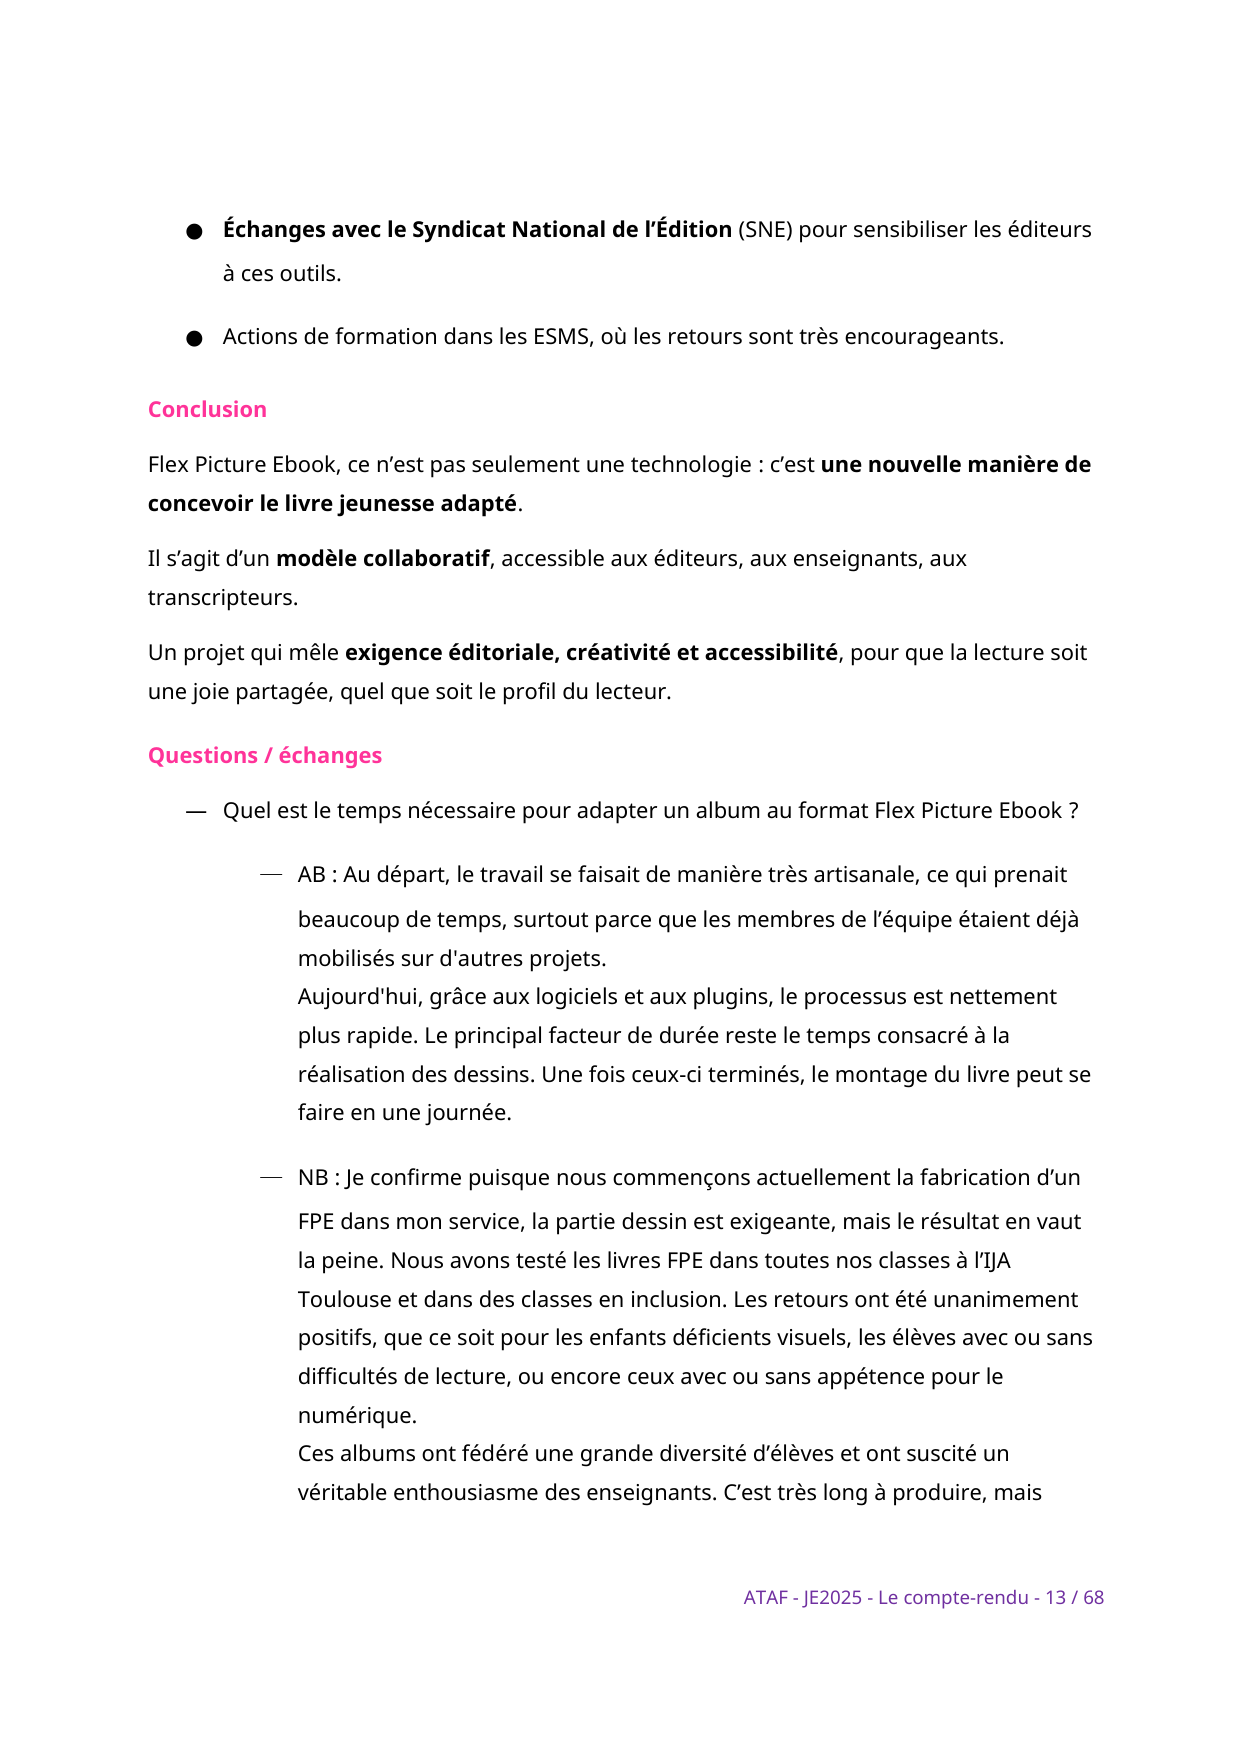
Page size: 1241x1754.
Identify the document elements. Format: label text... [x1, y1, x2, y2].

text Il s’agit d’un modèle collaboratif, accessible aux éditeurs, aux enseignants, aux transcripteurs. [148, 543, 1104, 612]
subtitle Conclusion [148, 394, 1104, 424]
text Un projet qui mêle exigence éditoriale, créativité et accessibilité, pour que la lecture soit une joie partagée, quel que soit le profil du lecteur. [148, 637, 1104, 706]
subtitle Questions / échanges [148, 740, 1104, 769]
list Actions de formation dans les ESMS, où les retours sont très encourageants. [185, 314, 1104, 356]
list Échanges avec le Syndicat National de l’Édition (SNE) pour sensibiliser les éditeurs à ces outils. [185, 207, 1104, 288]
text Flex Picture Ebook, ce n’est pas seulement une technologie : c’est une nouvelle manière de concevoir le livre jeunesse adapté. [148, 449, 1104, 518]
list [260, 1153, 1104, 1507]
list AB : Au départ, le travail se faisait de manière très artisanale, ce qui prenait beaucoup de temps, surtout parce que les membres de l’équipe étaient déjà mobilisés sur d'autres projets. Aujourd'hui, grâce aux logiciels et aux plugins, le processus est nettement plus rapide. Le principal facteur de durée reste le temps consacré à la réalisation des dessins. Une fois ceux-ci terminés, le montage du livre peut se faire en une journée. [260, 850, 1104, 1127]
list Quel est le temps nécessaire pour adapter un album au format Flex Picture Ebook ? [185, 795, 1104, 825]
